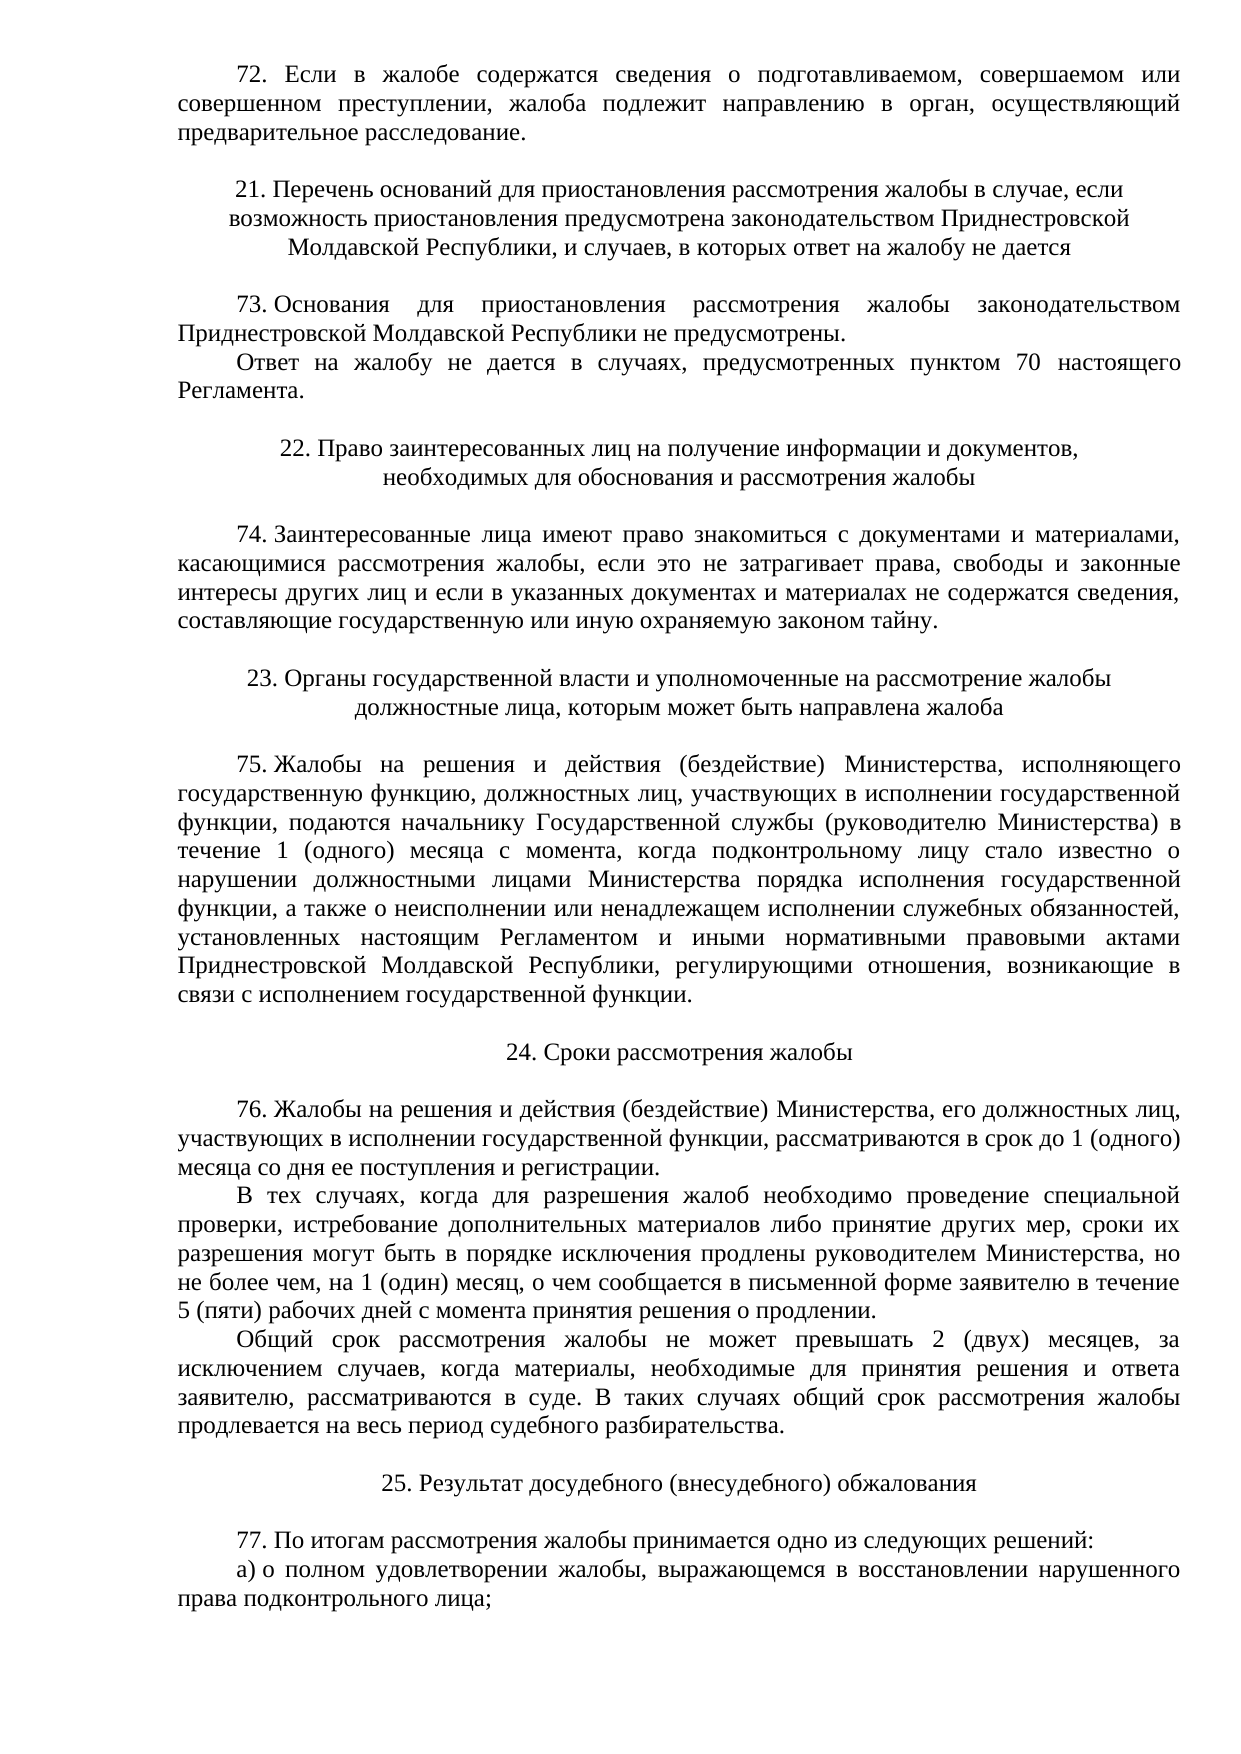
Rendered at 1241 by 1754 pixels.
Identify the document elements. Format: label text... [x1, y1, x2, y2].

text 22. Право заинтересованных лиц на получение информации и документов, [177, 433, 1181, 462]
text а) о полном удовлетворении жалобы, выражающемся в восстановлении нарушенного права подконтрольного лица; [177, 1554, 1181, 1612]
text Ответ на жалобу не дается в случаях, предусмотренных пунктом 70 настоящего Регламента. [177, 347, 1181, 404]
text 74. Заинтересованные лица имеют право знакомиться с документами и материалами, касающимися рассмотрения жалобы, если это не затрагивает права, свободы и законные интересы других лиц и если в указанных документах и материалах не содержатся сведения, составляющие государственную или иную охраняемую законом тайну. [177, 519, 1181, 634]
text Общий срок рассмотрения жалобы не может превышать 2 (двух) месяцев, за исключением случаев, когда материалы, необходимые для принятия решения и ответа заявителю, рассматриваются в суде. В таких случаях общий срок рассмотрения жалобы продлевается на весь период судебного разбирательства. [177, 1324, 1181, 1439]
text 76. Жалобы на решения и действия (бездействие) Министерства, его должностных лиц, участвующих в исполнении государственной функции, рассматриваются в срок до 1 (одного) месяца со дня ее поступления и регистрации. [177, 1094, 1181, 1180]
text 75. Жалобы на решения и действия (бездействие) Министерства, исполняющего государственную функцию, должностных лиц, участвующих в исполнении государственной функции, подаются начальнику Государственной службы (руководителю Министерства) в течение 1 (одного) месяца с момента, когда подконтрольному лицу стало известно о нарушении должностными лицами Министерства порядка исполнения государственной функции, а также о неисполнении или ненадлежащем исполнении служебных обязанностей, установленных настоящим Регламентом и иными нормативными правовыми актами Приднестровской Молдавской Республики, регулирующими отношения, возникающие в связи с исполнением государственной функции. [177, 749, 1181, 1008]
text необходимых для обоснования и рассмотрения жалобы [177, 462, 1181, 490]
text 25. Результат досудебного (внесудебного) обжалования [177, 1468, 1181, 1497]
text 23. Органы государственной власти и уполномоченные на рассмотрение жалобы должностные лица, которым может быть направлена жалоба [177, 663, 1181, 720]
text В тех случаях, когда для разрешения жалоб необходимо проведение специальной проверки, истребование дополнительных материалов либо принятие других мер, сроки их разрешения могут быть в порядке исключения продлены руководителем Министерства, но не более чем, на 1 (один) месяц, о чем сообщается в письменной форме заявителю в течение 5 (пяти) рабочих дней с момента принятия решения о продлении. [177, 1180, 1181, 1324]
text 24. Сроки рассмотрения жалобы [177, 1037, 1181, 1065]
text 77. По итогам рассмотрения жалобы принимается одно из следующих решений: [177, 1525, 1181, 1554]
text 21. Перечень оснований для приостановления рассмотрения жалобы в случае, если возможность приостановления предусмотрена законодательством Приднестровской Молдавской Республики, и случаев, в которых ответ на жалобу не дается [177, 174, 1181, 260]
text 73. Основания для приостановления рассмотрения жалобы законодательством Приднестровской Молдавской Республики не предусмотрены. [177, 289, 1181, 347]
text 72. Если в жалобе содержатся сведения о подготавливаемом, совершаемом или совершенном преступлении, жалоба подлежит направлению в орган, осуществляющий предварительное расследование. [177, 59, 1181, 145]
